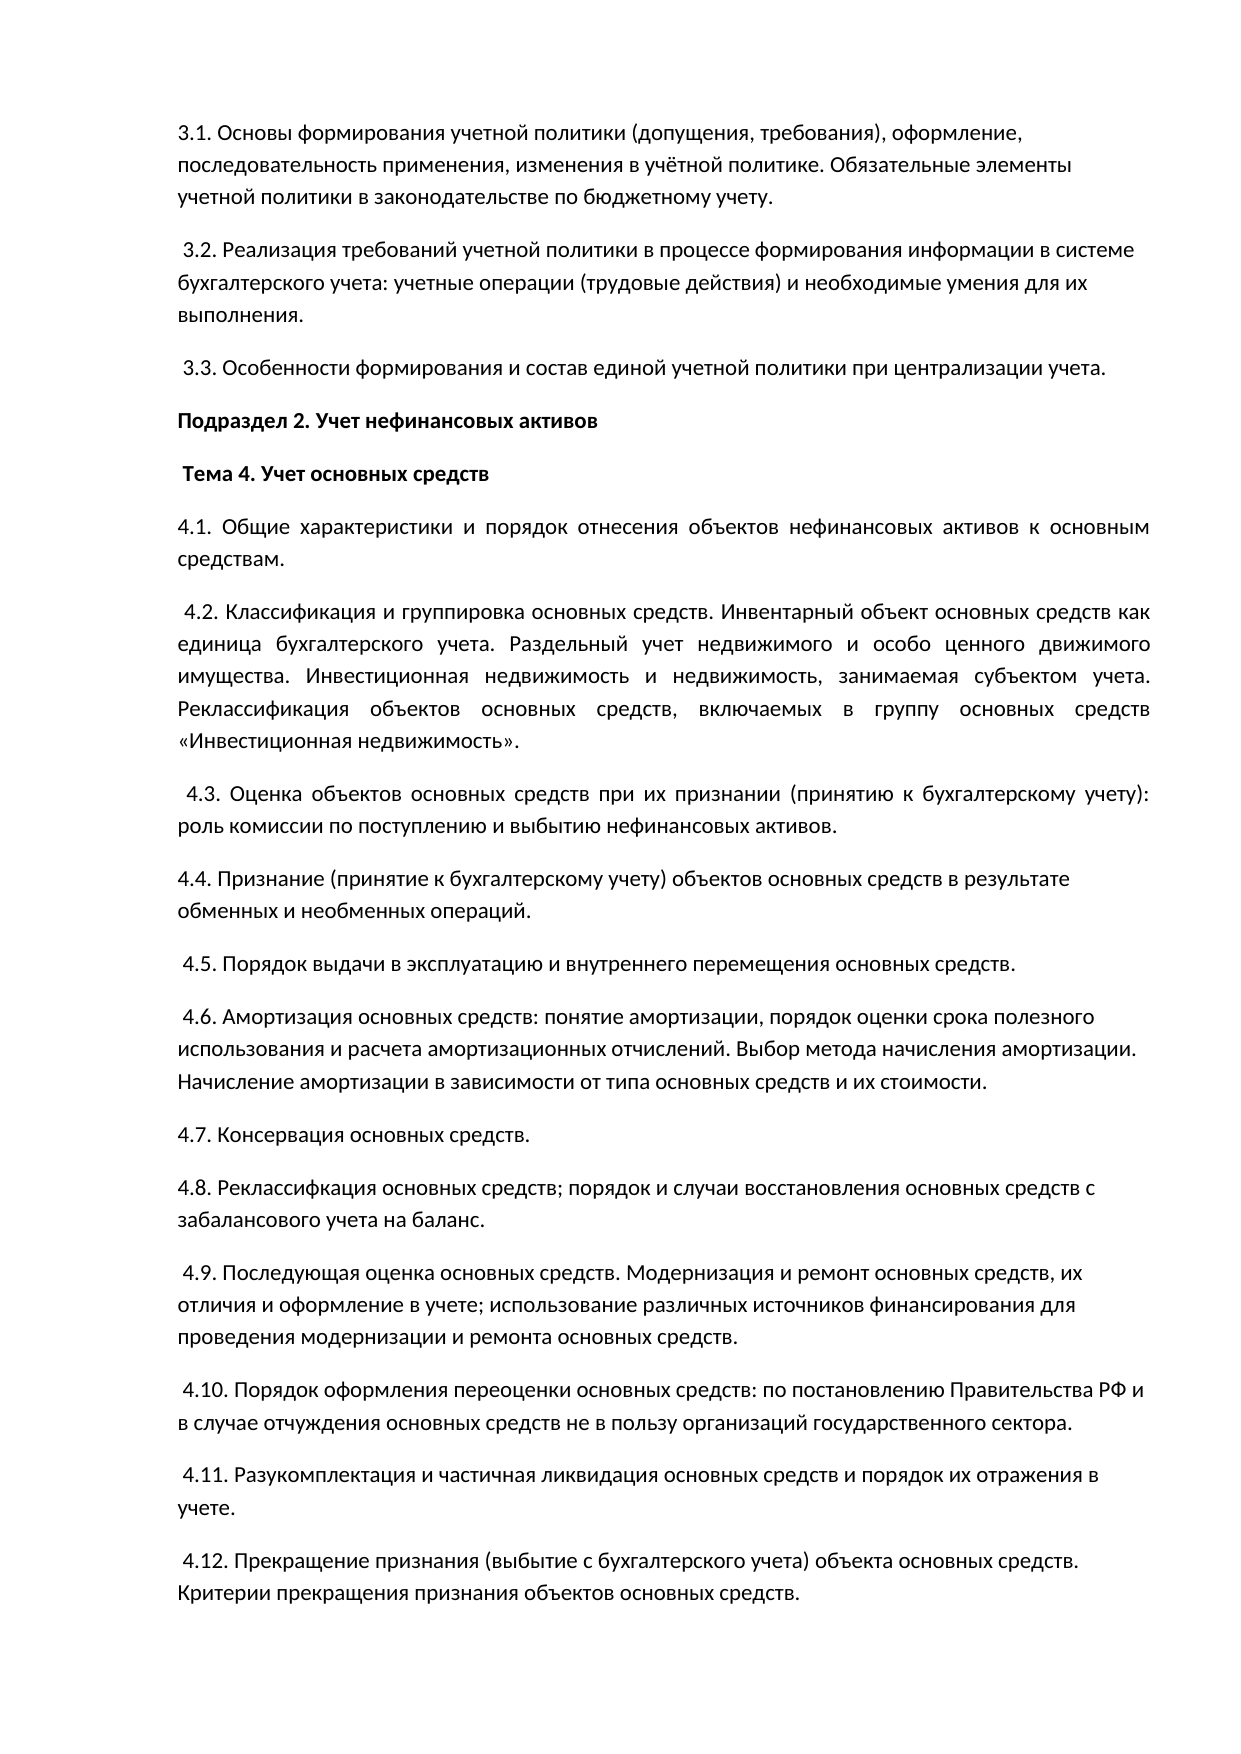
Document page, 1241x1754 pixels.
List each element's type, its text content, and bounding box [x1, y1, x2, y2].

text Тема 4. Учет основных средств [177, 459, 1152, 487]
text 4.10. Порядок оформления переоценки основных средств: по постановлению Правительства РФ и в случае отчуждения основных средств не в пользу организаций государственного сектора. [177, 1375, 1152, 1436]
text 4.1. Общие характеристики и порядок отнесения объектов нефинансовых активов к основным средствам. [177, 512, 1152, 572]
text 4.3. Оценка объектов основных средств при их признании (принятию к бухгалтерскому учету): роль комиссии по поступлению и выбытию нефинансовых активов. [177, 779, 1152, 839]
text 4.4. Признание (принятие к бухгалтерскому учету) объектов основных средств в результате обменных и необменных операций. [177, 864, 1152, 924]
text 4.7. Консервация основных средств. [177, 1120, 1152, 1148]
text 4.2. Классификация и группировка основных средств. Инвентарный объект основных средств как единица бухгалтерского учета. Раздельный учет недвижимого и особо ценного движимого имущества. Инвестиционная недвижимость и недвижимость, занимаемая субъектом учета. Реклассификация объектов основных средств, включаемых в группу основных средств «Инвестиционная недвижимость». [177, 597, 1152, 754]
text 4.5. Порядок выдачи в эксплуатацию и внутреннего перемещения основных средств. [177, 949, 1152, 977]
text 4.6. Амортизация основных средств: понятие амортизации, порядок оценки срока полезного использования и расчета амортизационных отчислений. Выбор метода начисления амортизации. Начисление амортизации в зависимости от типа основных средств и их стоимости. [177, 1002, 1152, 1095]
text 4.11. Разукомплектация и частичная ликвидация основных средств и порядок их отражения в учете. [177, 1461, 1152, 1521]
text 3.3. Особенности формирования и состав единой учетной политики при централизации учета. [177, 353, 1152, 381]
text Подраздел 2. Учет нефинансовых активов [177, 406, 1152, 434]
text 3.1. Основы формирования учетной политики (допущения, требования), оформление, последовательность применения, изменения в учётной политике. Обязательные элементы учетной политики в законодательстве по бюджетному учету. [177, 118, 1152, 211]
text 4.9. Последующая оценка основных средств. Модернизация и ремонт основных средств, их отличия и оформление в учете; использование различных источников финансирования для проведения модернизации и ремонта основных средств. [177, 1258, 1152, 1350]
text 4.12. Прекращение признания (выбытие с бухгалтерского учета) объекта основных средств. Критерии прекращения признания объектов основных средств. [177, 1546, 1152, 1606]
text 3.2. Реализация требований учетной политики в процессе формирования информации в системе бухгалтерского учета: учетные операции (трудовые действия) и необходимые умения для их выполнения. [177, 236, 1152, 328]
text 4.8. Реклассифкация основных средств; порядок и случаи восстановления основных средств с забалансового учета на баланс. [177, 1173, 1152, 1233]
